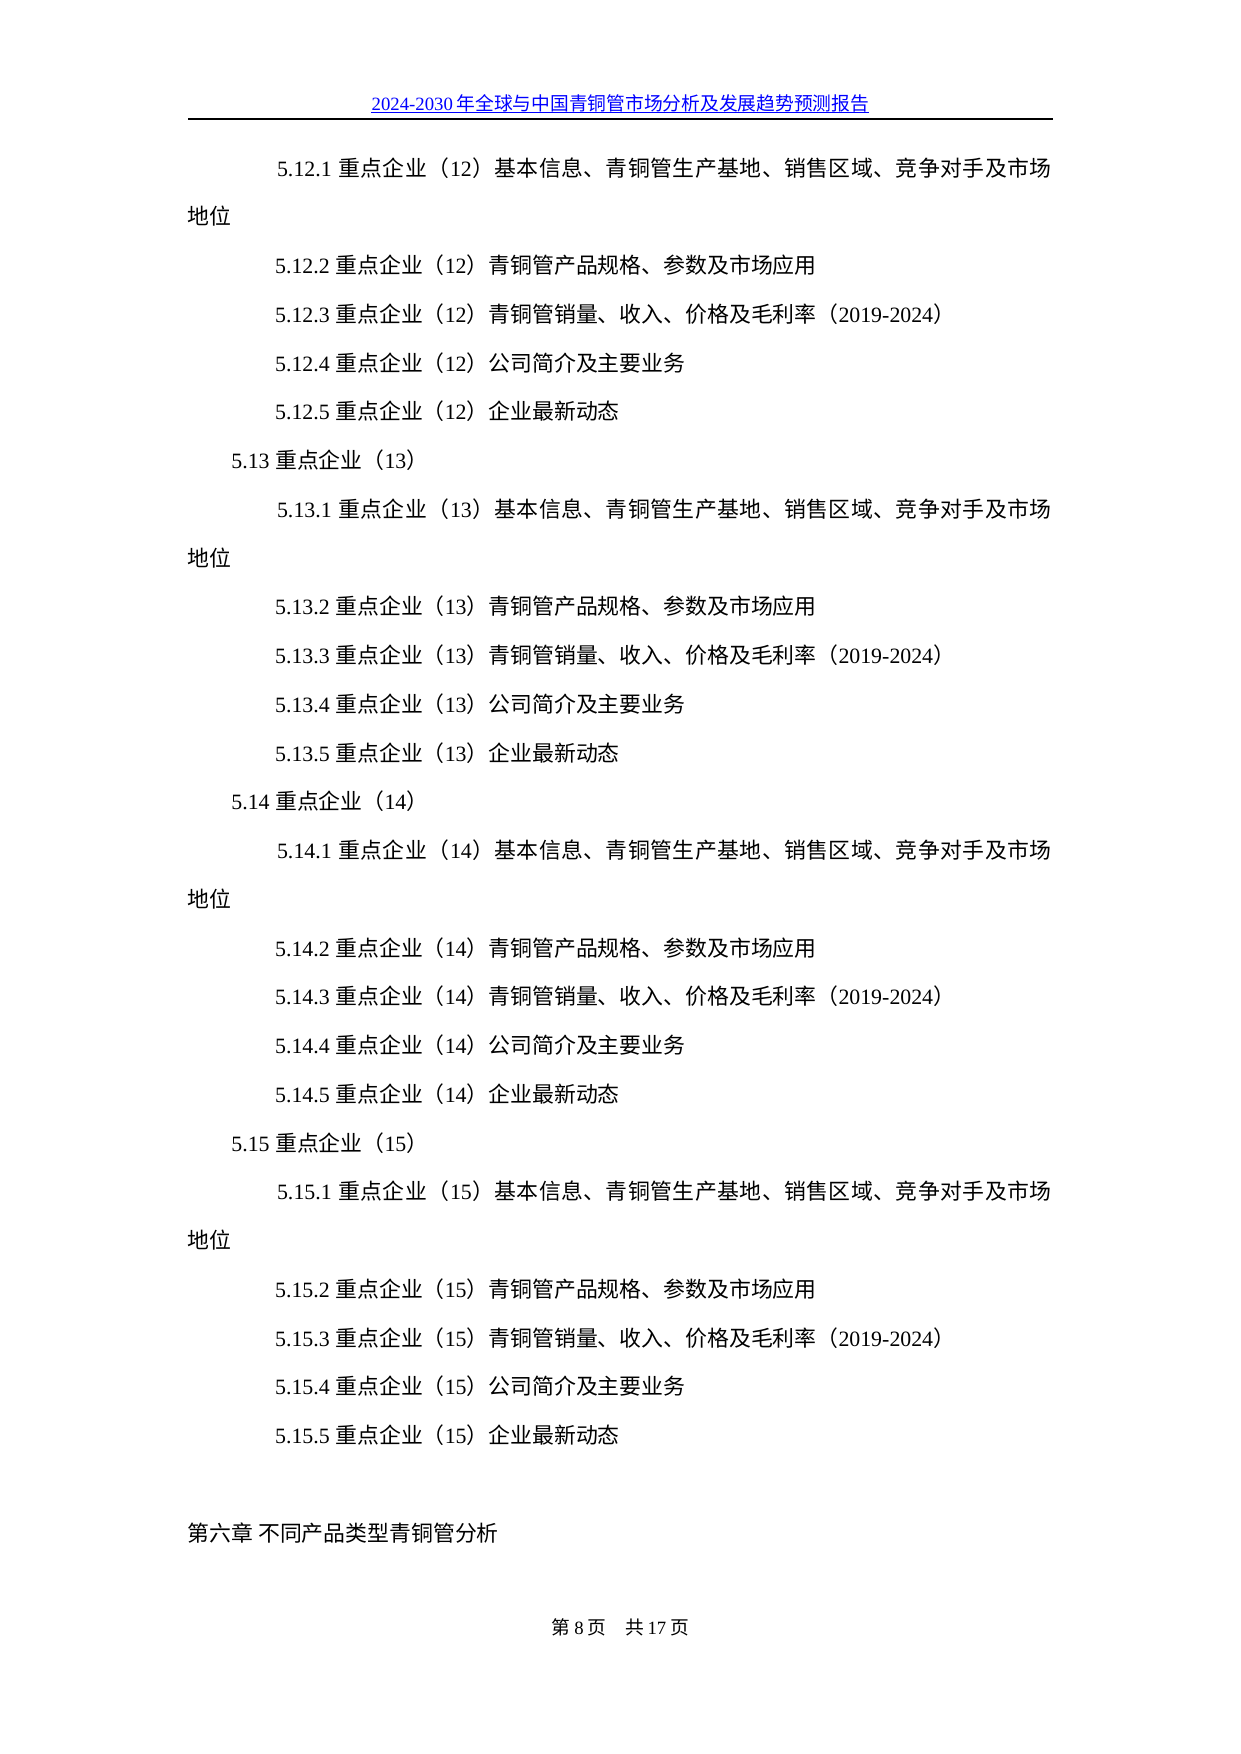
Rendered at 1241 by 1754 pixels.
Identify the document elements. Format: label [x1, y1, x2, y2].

text [187, 150, 1053, 1548]
